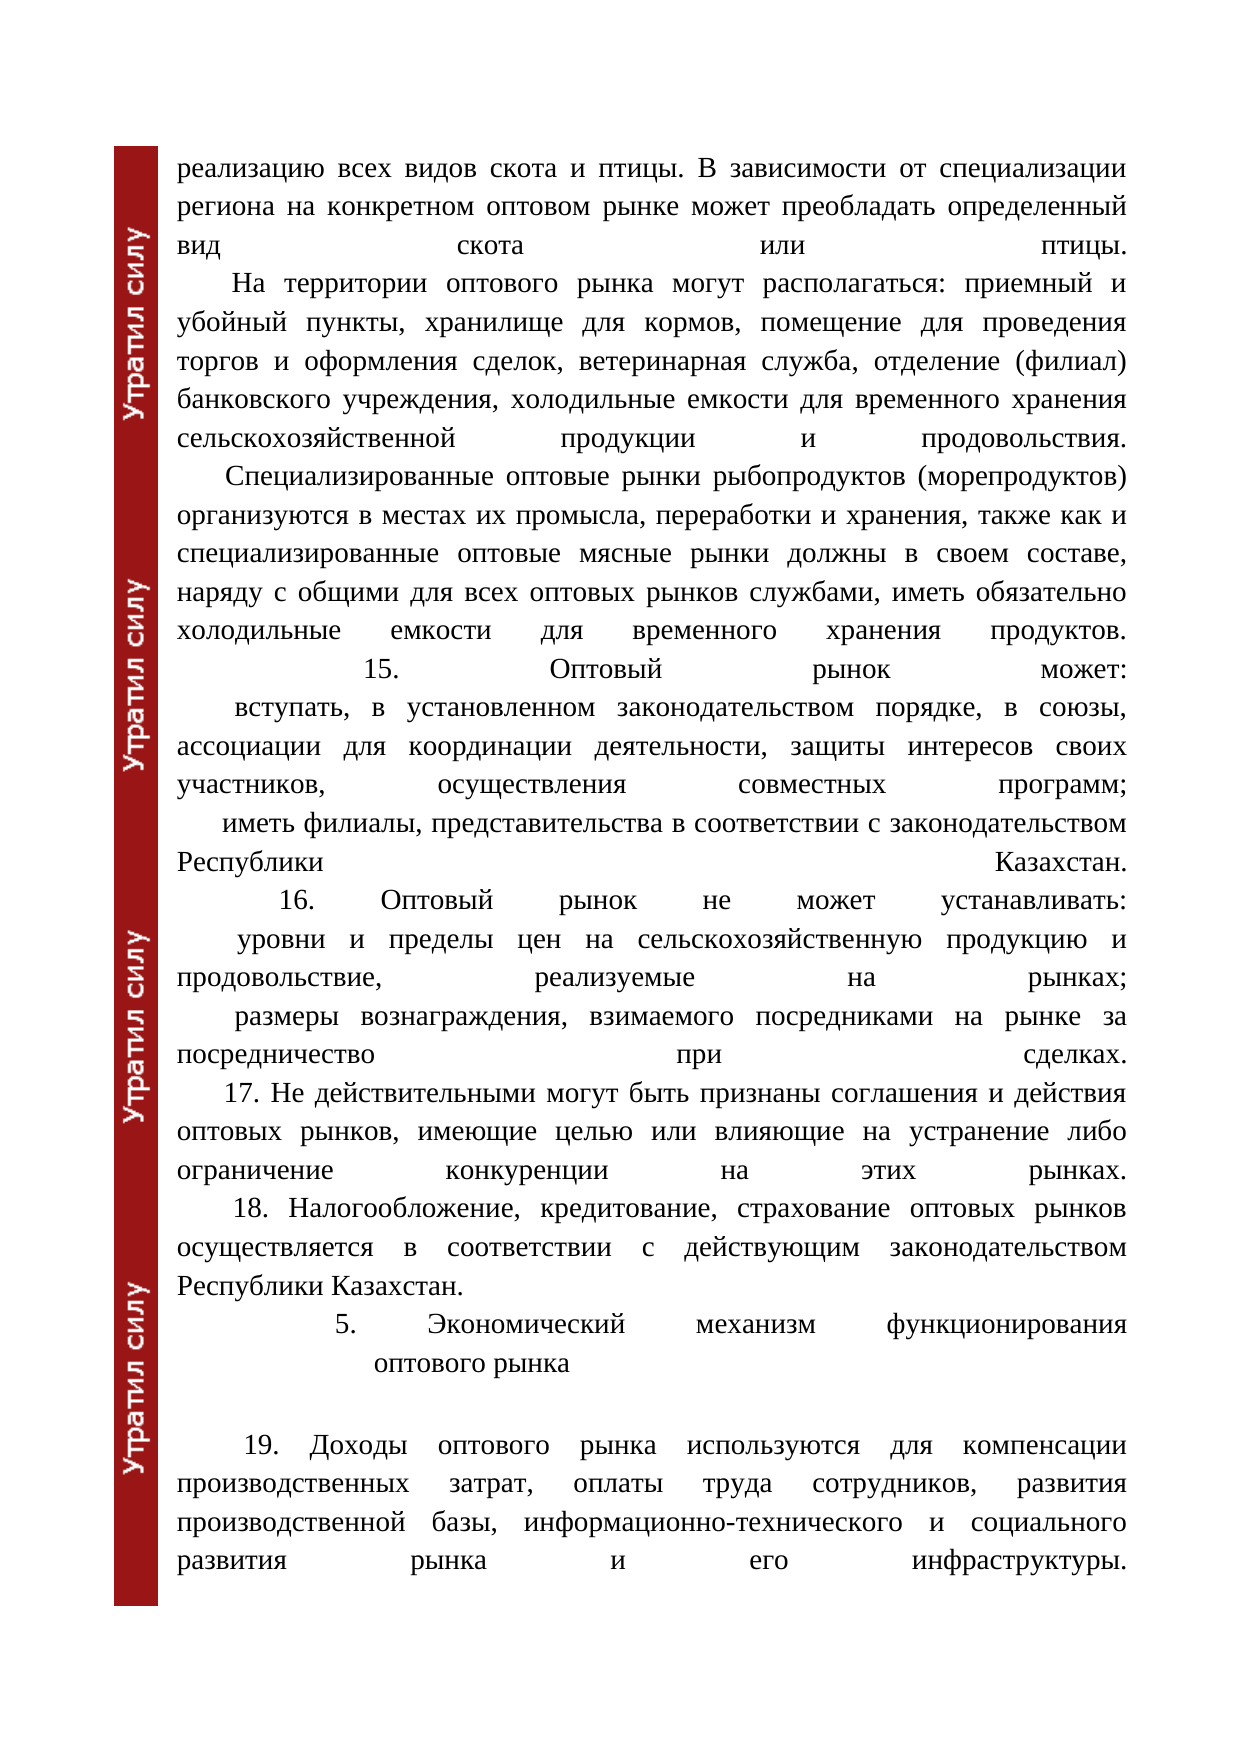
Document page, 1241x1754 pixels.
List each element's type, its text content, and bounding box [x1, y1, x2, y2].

text 5. Экономический механизм функционирования оптового рынка [112, 1306, 1128, 1378]
picture [114, 146, 158, 150]
picture [114, 1576, 158, 1606]
picture [114, 1378, 158, 1383]
picture [114, 1301, 158, 1306]
